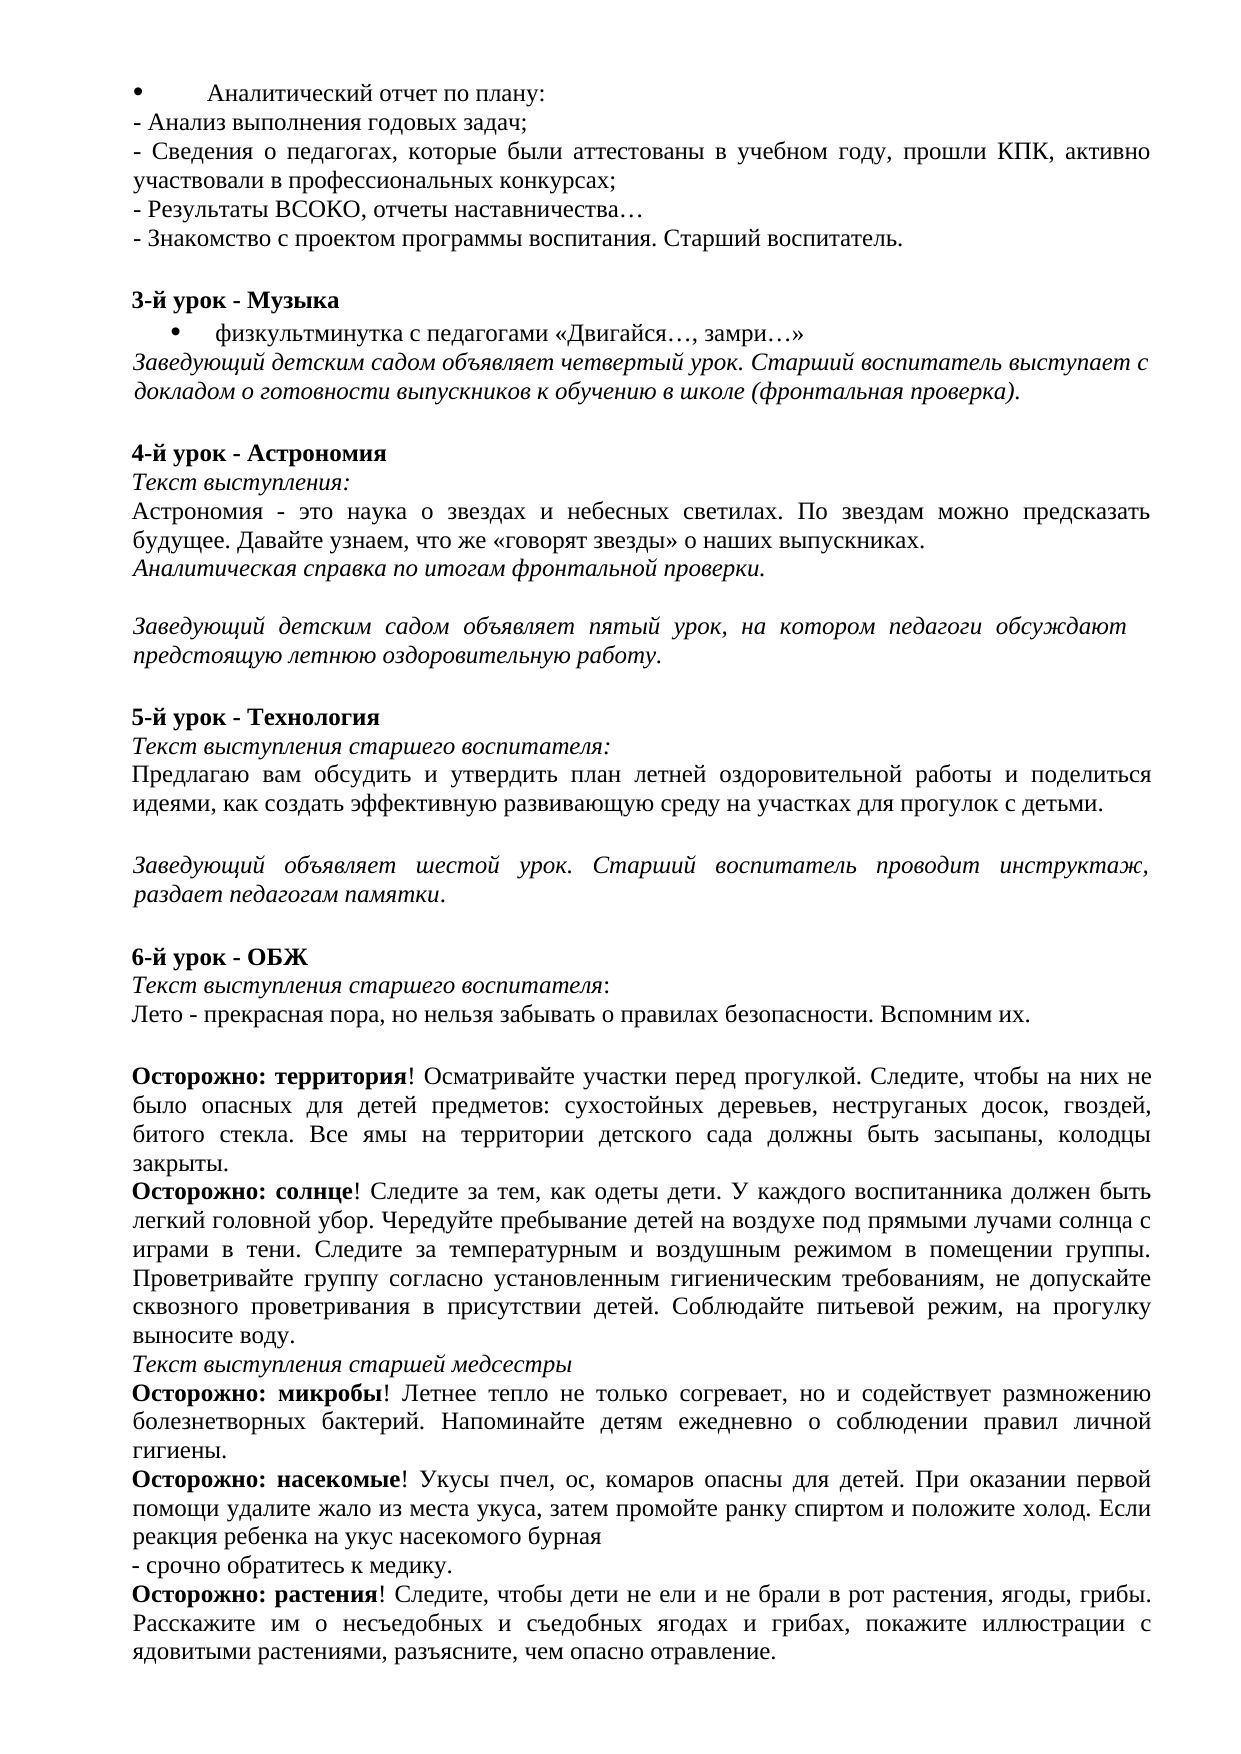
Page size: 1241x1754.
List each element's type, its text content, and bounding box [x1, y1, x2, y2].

subtitle 3-й урок - Музыка [131, 285, 932, 314]
text Астрономия - это наука о звездах и небесных светилах. По звездам можно предсказать будущее. Давайте узнаем, что же «говорят звезды» о наших выпускниках. [131, 496, 1152, 553]
text Текст выступления: [131, 467, 1152, 496]
list - Анализ выполнения годовых задач; [133, 107, 1152, 136]
text - Знакомство с проектом программы воспитания. Старший воспитатель. [133, 223, 1152, 252]
text Осторожно: насекомые! Укусы пчел, ос, комаров опасны для детей. При оказании первой помощи удалите жало из места укуса, затем промойте ранку спиртом и положите холод. Если реакция ребенка на укус насекомого бурная [131, 1464, 1152, 1550]
subtitle 6-й урок - ОБЖ [131, 942, 932, 970]
text Текст выступления старшего воспитателя: [131, 731, 1152, 759]
text Аналитическая справка по итогам фронтальной проверки. [133, 553, 1152, 582]
list физкультминутка с педагогами «Двигайся…, замри…» [170, 314, 1152, 347]
list - Сведения о педагогах, которые были аттестованы в учебном году, прошли КПК, активно участвовали в профессиональных конкурсах; [133, 136, 1152, 194]
text Осторожно: солнце! Следите за тем, как одеты дети. У каждого воспитанника должен быть легкий головной убор. Чередуйте пребывание детей на воздухе под прямыми лучами солнца с играми в тени. Следите за температурным и воздушным режимом в помещении группы. Проветривайте группу согласно установленным гигиеническим требованиям, не допускайте сквозного проветривания в присутствии детей. Соблюдайте питьевой режим, на прогулку выносите воду. [131, 1176, 1152, 1349]
text Предлагаю вам обсудить и утвердить план летней оздоровительной работы и поделиться идеями, как создать эффективную развивающую среду на участках для прогулок с детьми. [131, 759, 1152, 817]
list Аналитический отчет по плану: [133, 74, 1152, 107]
text Заведующий детским садом объявляет пятый урок, на котором педагоги обсуждают предстоящую летнюю оздоровительную работу. [133, 611, 1130, 668]
text - срочно обратитесь к медику. [131, 1550, 1152, 1579]
text Текст выступления старшего воспитателя: [131, 970, 1152, 999]
text Текст выступления старшей медсестры [131, 1349, 1152, 1378]
text - Результаты ВСОКО, отчеты наставничества… [133, 194, 1152, 223]
text Осторожно: растения! Следите, чтобы дети не ели и не брали в рот растения, ягоды, грибы. Расскажите им о несъедобных и съедобных ягодах и грибах, покажите иллюстрации с ядовитыми растениями, разъясните, чем опасно отравление. [131, 1579, 1152, 1665]
text Заведующий объявляет шестой урок. Старший воспитатель проводит инструктаж, раздает педагогам памятки. [133, 851, 1152, 908]
text Осторожно: микробы! Летнее тепло не только согревает, но и содействует размножению болезнетворных бактерий. Напоминайте детям ежедневно о соблюдении правил личной гигиены. [131, 1378, 1152, 1464]
text Лето - прекрасная пора, но нельзя забывать о правилах безопасности. Вспомним их. [131, 999, 1152, 1028]
text Заведующий детским садом объявляет четвертый урок. Старший воспитатель выступает с докладом о готовности выпускников к обучению в школе (фронтальная проверка). [133, 347, 1152, 405]
subtitle 5-й урок - Технология [131, 702, 932, 731]
subtitle 4-й урок - Астрономия [131, 438, 932, 467]
text Осторожно: территория! Осматривайте участки перед прогулкой. Следите, чтобы на них не было опасных для детей предметов: сухостойных деревьев, неструганых досок, гвоздей, битого стекла. Все ямы на территории детского сада должны быть засыпаны, колодцы закрыты. [131, 1061, 1152, 1176]
